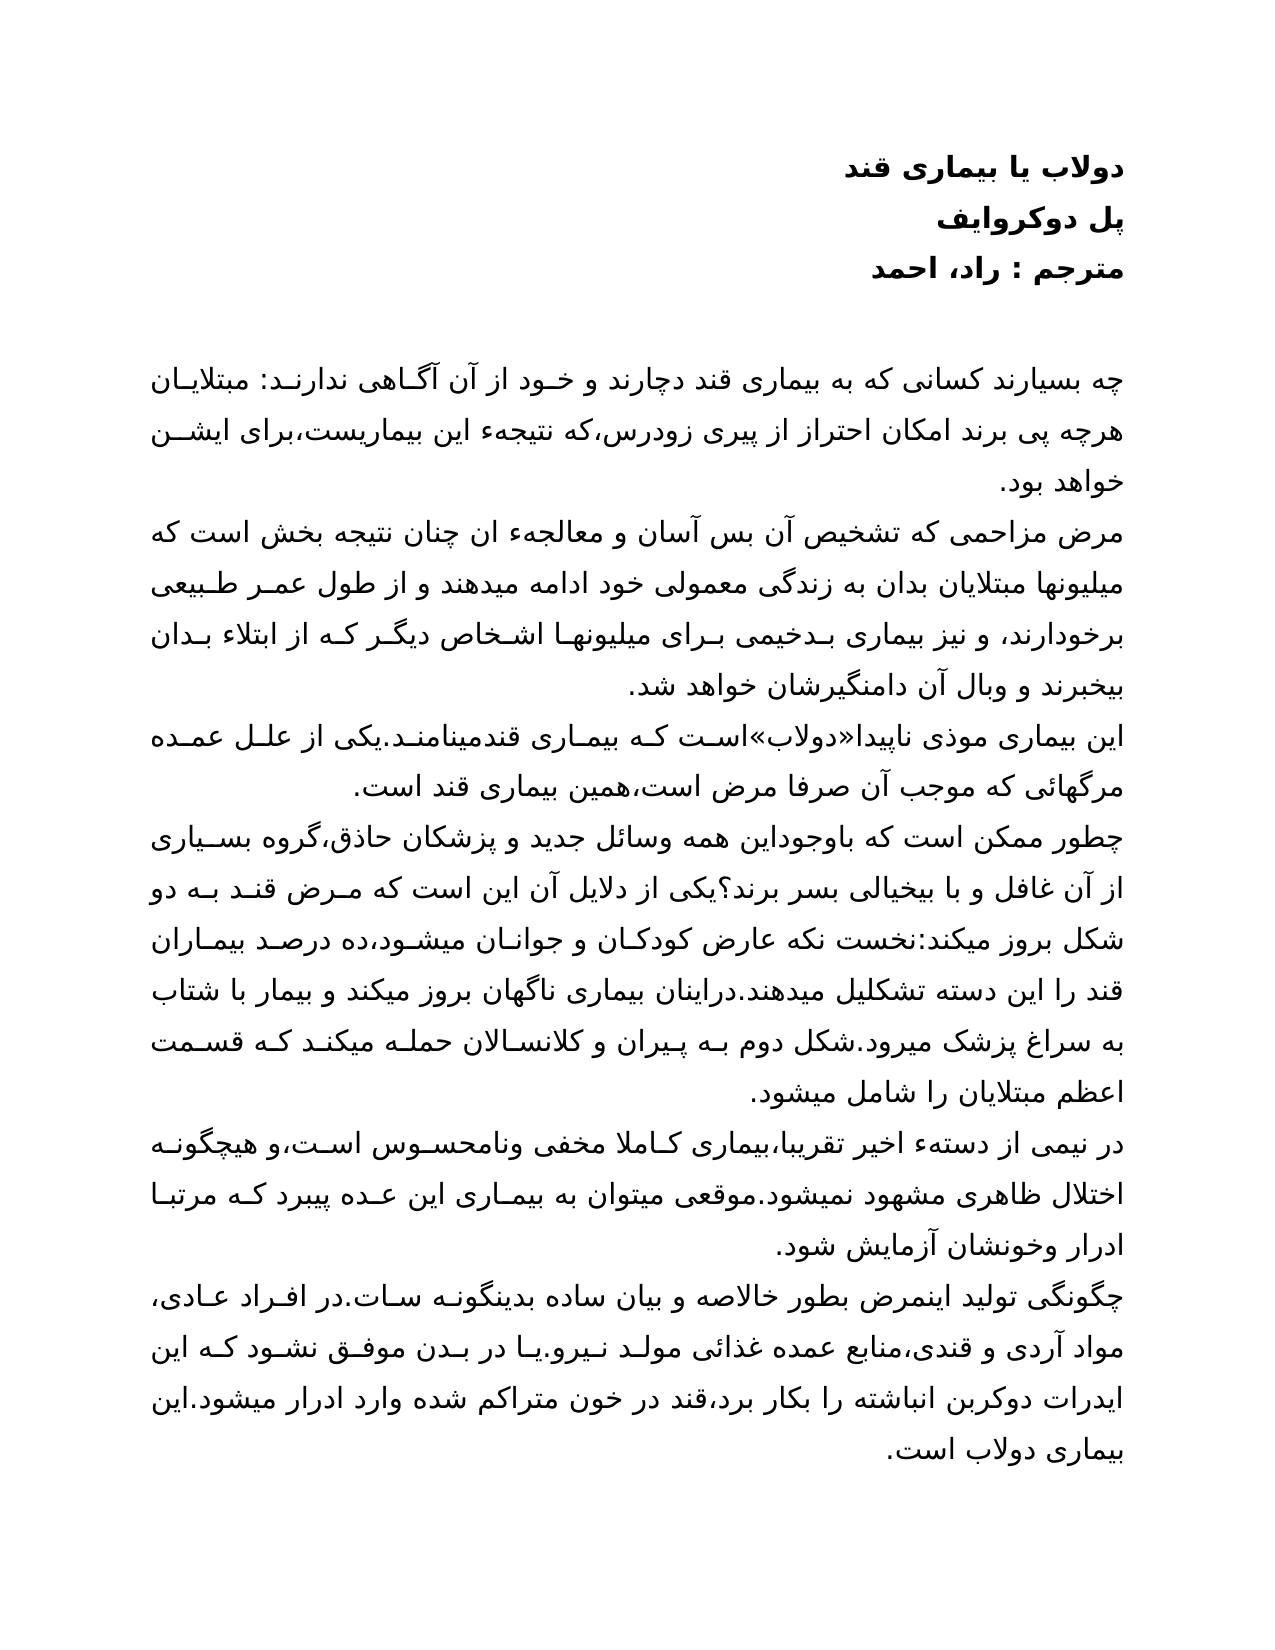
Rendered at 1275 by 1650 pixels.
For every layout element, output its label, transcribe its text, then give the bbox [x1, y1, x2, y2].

text مترجم : راد، احمد [150, 252, 1125, 286]
text در نیمی از دستهء اخیر تقریبا،بیماری کاملا مخفی ونامحسوس است،و هیچگونه‏ اختلال ظاهری مشهود نمی‏شود.موقعی می‏توان به بیماری این عده پی‏برد که مرتبا ادرار وخونشان آزمایش شود. [150, 1126, 1125, 1262]
text مرض مزاحمی که تشخیص آن بس آسان و معالجهء ان چنان نتیجه بخش است که میلیونها مبتلایان بدان به زندگی معمولی خود ادامه می‏دهند و از طول عمر طبیعی برخودارند، و نیز بیماری بدخیمی برای میلیونها اشخاص دیگر که از ابتلاء بدان بی‏خبرند و وبال آن‏ دامنگیرشان خواهد شد. [150, 515, 1125, 702]
text چطور ممکن است که باوجوداین همه وسائل جدید و پزشکان حاذق،گروه بسیاری‏ از آن غافل و با بی‏خیالی بسر برند؟یکی از دلایل آن این است که مرض قند به دو شکل‏ بروز می‏کند:نخست نکه عارض کودکان و جوانان می‏شود،ده درصد بیماران قند را این‏ دسته تشکلیل می‏دهند.دراینان بیماری ناگهان بروز می‏کند و بیمار با شتاب به سراغ‏ پزشک می‏رود.شکل دوم به پیران و کلان‏سالان حمله می‏کند که قسمت اعظم مبتلایان را شامل می‏شود. [150, 821, 1125, 1109]
text دولاب یا بیماری قند [150, 150, 1125, 184]
text چه بسیارند کسانی که به بیماری قند دچارند و خود از آن آگاهی ندارند: مبتلایان هرچه پی برند امکان احتراز از پیری زودرس،که نتیجهء این بیماریست،برای ایشن خواهد بود. [150, 362, 1125, 498]
text این بیماری موذی ناپیدا«دولاب»است که بیماری قندمی‏نامند.یکی از علل‏ عمده مرگهائی که موجب آن صرفا مرض است،همین بیماری قند است. [150, 719, 1125, 804]
text چگونگی تولید اینمرض بطور خالاصه و بیان ساده بدینگونه سات.در افراد عادی، مواد آردی و قندی،منابع عمده غذائی مولد نیرو.یا در بدن موفق نشود که این ایدرات‏ دوکربن انباشته را بکار برد،قند در خون متراکم شده وارد ادرار می‏شود.این بیماری‏ دولاب است. [150, 1279, 1125, 1466]
text پل دوکروایف [150, 201, 1125, 235]
